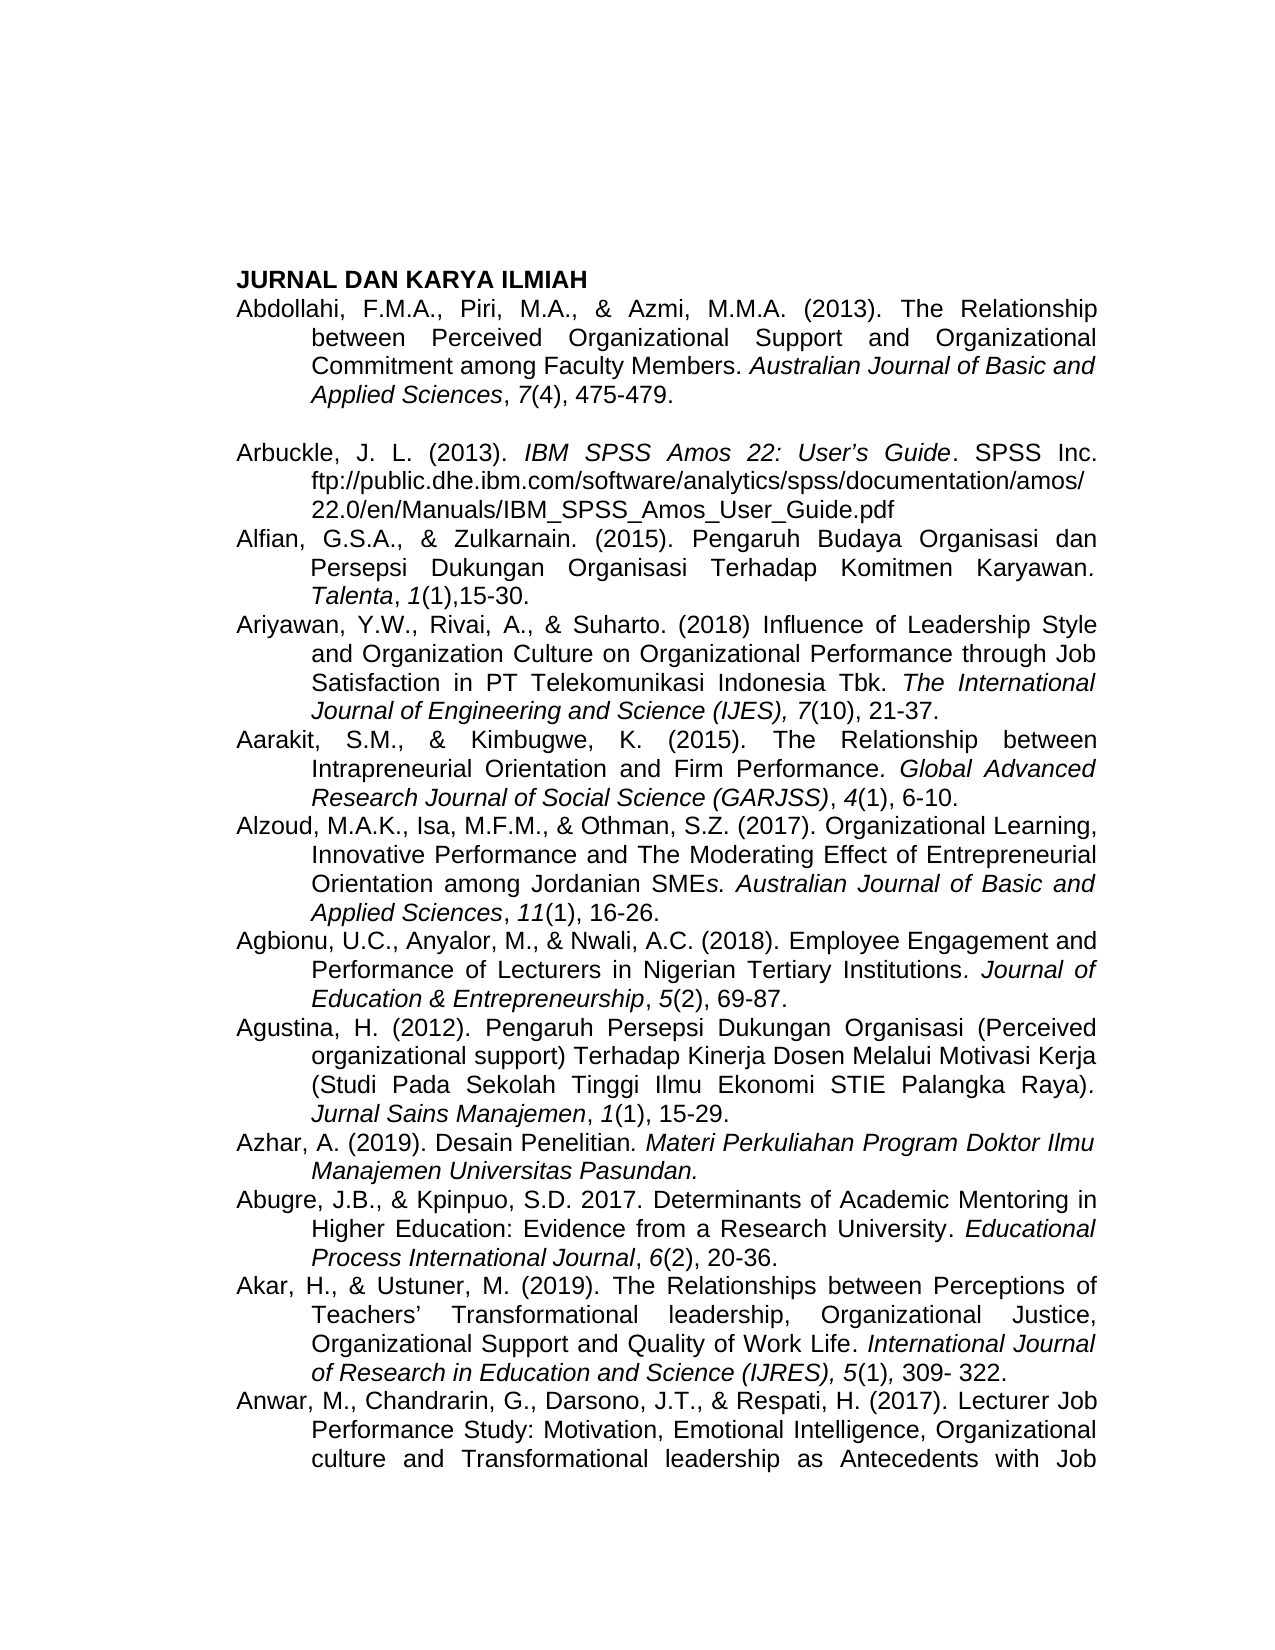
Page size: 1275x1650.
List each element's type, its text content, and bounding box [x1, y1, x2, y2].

text Agbionu, U.C., Anyalor, M., & Nwali, A.C. (2018). Employee Engagement and Performance of Lecturers in Nigerian Tertiary Institutions. Journal of Education & Entrepreneurship, 5(2), 69-87. [236, 926, 1098, 1012]
text Agustina, H. (2012). Pengaruh Persepsi Dukungan Organisasi (Perceived organizational support) Terhadap Kinerja Dosen Melalui Motivasi Kerja (Studi Pada Sekolah Tinggi Ilmu Ekonomi STIE Palangka Raya). Jurnal Sains Manajemen, 1(1), 15-29. [236, 1012, 1098, 1127]
text Aarakit, S.M., & Kimbugwe, K. (2015). The Relationship between Intrapreneurial Orientation and Firm Performance. Global Advanced Research Journal of Social Science (GARJSS), 4(1), 6-10. [236, 725, 1098, 811]
text Azhar, A. (2019). Desain Penelitian. Materi Perkuliahan Program Doktor Ilmu Manajemen Universitas Pasundan. [236, 1127, 1098, 1185]
text Abdollahi, F.M.A., Piri, M.A., & Azmi, M.M.A. (2013). The Relationship between Perceived Organizational Support and Organizational Commitment among Faculty Members. Australian Journal of Basic and Applied Sciences, 7(4), 475-479. [236, 294, 1098, 409]
text Arbuckle, J. L. (2013). IBM SPSS Amos 22: User’s Guide. SPSS Inc. ftp://public.dhe.ibm.com/software/analytics/spss/documentation/amos/22.0/en/Manuals/IBM_SPSS_Amos_User_Guide.pdf [236, 437, 1098, 524]
text Alfian, G.S.A., & Zulkarnain. (2015). Pengaruh Budaya Organisasi dan Persepsi Dukungan Organisasi Terhadap Komitmen Karyawan. Talenta, 1(1),15-30. [236, 524, 1098, 610]
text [236, 1386, 1098, 1472]
text JURNAL DAN KARYA ILMIAH [236, 265, 1098, 294]
text Akar, H., & Ustuner, M. (2019). The Relationships between Perceptions of Teachers’ Transformational leadership, Organizational Justice, Organizational Support and Quality of Work Life. International Journal of Research in Education and Science (IJRES), 5(1), 309- 322. [236, 1271, 1098, 1386]
text Ariyawan, Y.W., Rivai, A., & Suharto. (2018) Influence of Leadership Style and Organization Culture on Organizational Performance through Job Satisfaction in PT Telekomunikasi Indonesia Tbk. The International Journal of Engineering and Science (IJES), 7(10), 21-37. [236, 610, 1098, 725]
text Abugre, J.B., & Kpinpuo, S.D. 2017. Determinants of Academic Mentoring in Higher Education: Evidence from a Research University. Educational Process International Journal, 6(2), 20-36. [236, 1185, 1098, 1271]
text Alzoud, M.A.K., Isa, M.F.M., & Othman, S.Z. (2017). Organizational Learning, Innovative Performance and The Moderating Effect of Entrepreneurial Orientation among Jordanian SMEs. Australian Journal of Basic and Applied Sciences, 11(1), 16-26. [236, 811, 1098, 926]
